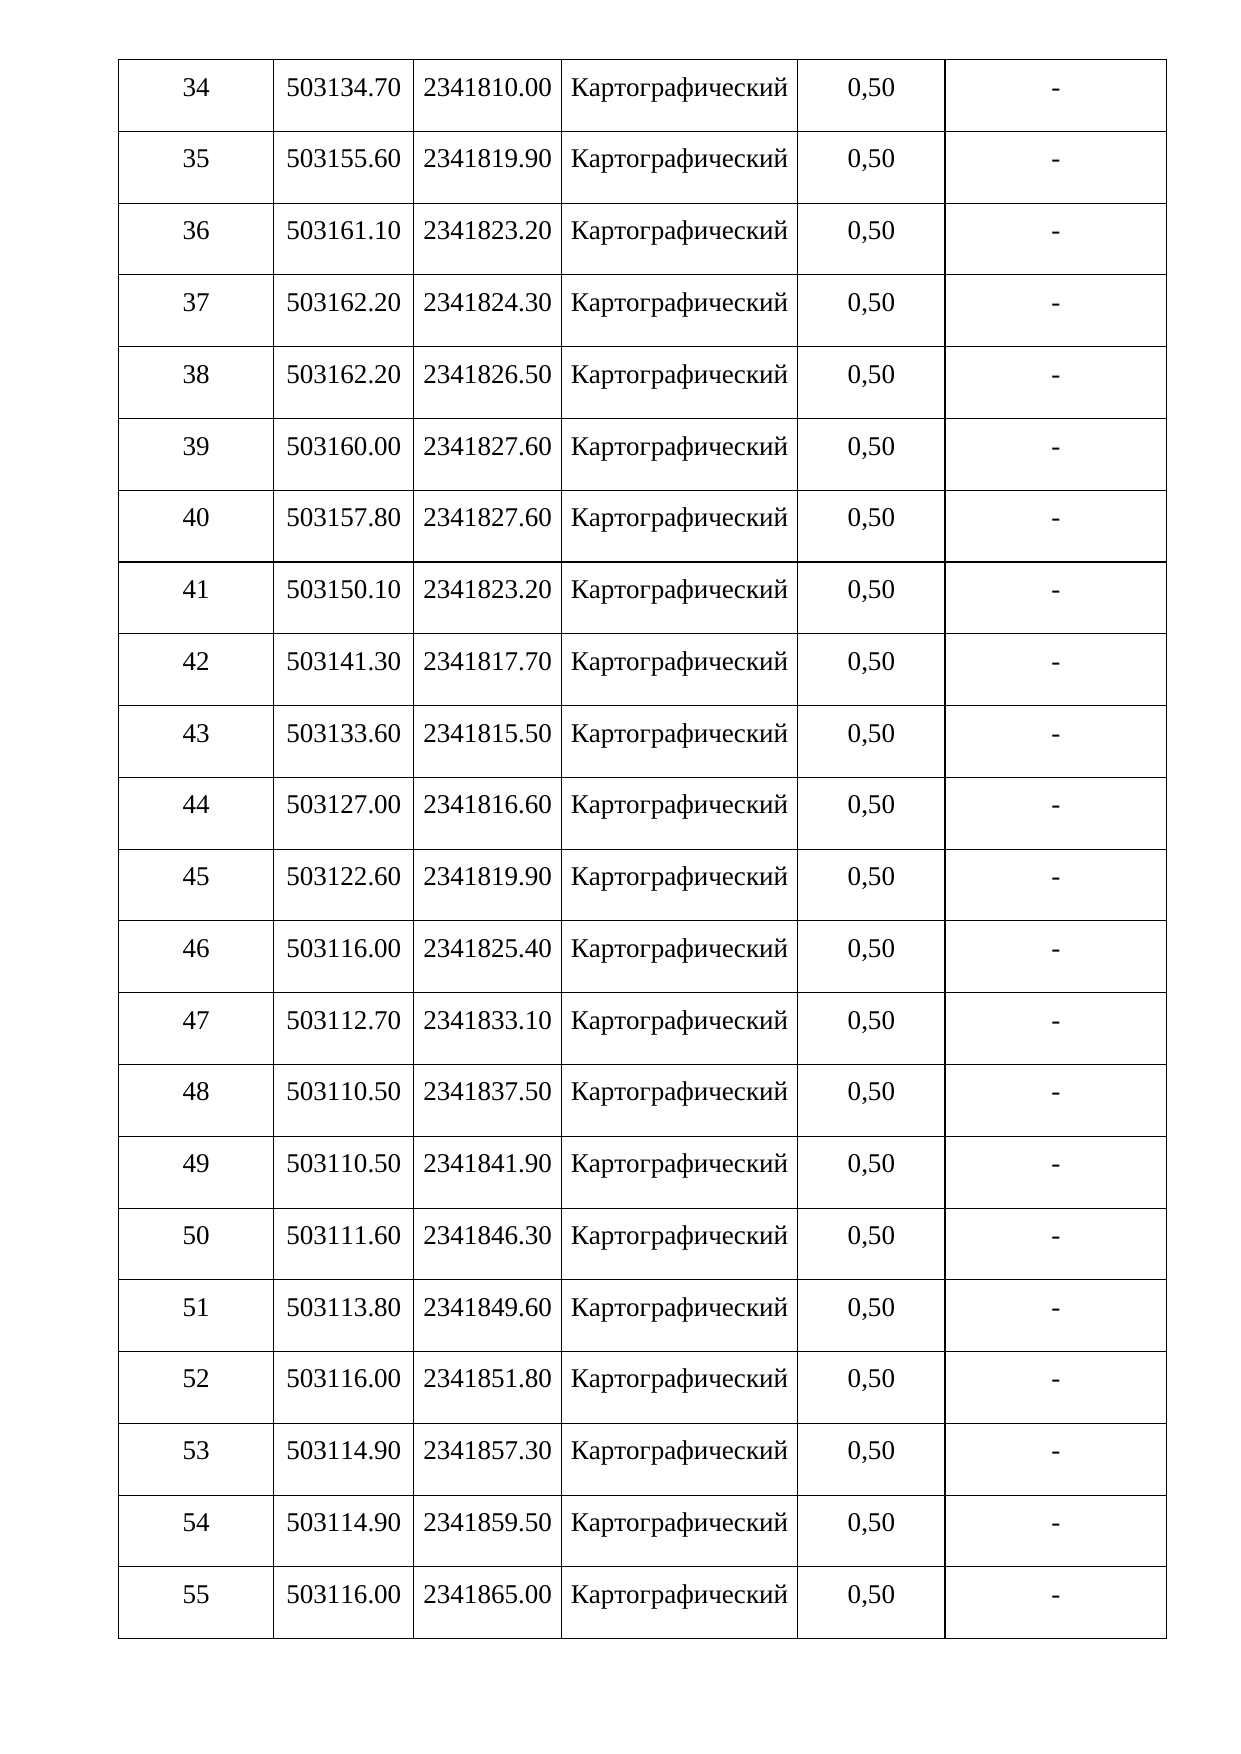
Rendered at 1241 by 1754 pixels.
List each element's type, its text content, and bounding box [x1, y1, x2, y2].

table_cell 0,50 [798, 634, 944, 705]
table_cell 47 [119, 993, 273, 1064]
table_cell 0,50 [798, 275, 944, 346]
table_cell Картографический [562, 275, 797, 346]
table_cell 2341817.70 [414, 634, 561, 705]
table_cell 2341846.30 [414, 1209, 561, 1279]
table_cell 0,50 [798, 204, 944, 274]
table_cell Картографический [562, 1280, 797, 1351]
table_cell 2341837.50 [414, 1065, 561, 1136]
table_cell 503160.00 [274, 419, 413, 490]
table_cell - [946, 491, 1166, 561]
table_cell - [946, 634, 1166, 705]
table_cell Картографический [562, 1137, 797, 1207]
table_cell 503116.00 [274, 1352, 413, 1423]
table_cell Картографический [562, 60, 797, 131]
table_cell 51 [119, 1280, 273, 1351]
table_cell Картографический [562, 921, 797, 992]
table_cell - [946, 1065, 1166, 1136]
table_cell 503157.80 [274, 491, 413, 561]
table_cell Картографический [562, 491, 797, 561]
table_cell Картографический [562, 419, 797, 490]
table_cell Картографический [562, 993, 797, 1064]
table_cell 0,50 [798, 993, 944, 1064]
table_cell Картографический [562, 1496, 797, 1566]
table_cell 503111.60 [274, 1209, 413, 1279]
table_cell 2341841.90 [414, 1137, 561, 1207]
table_cell - [946, 921, 1166, 992]
table_cell 503110.50 [274, 1065, 413, 1136]
table_cell 2341819.90 [414, 132, 561, 203]
table_cell 46 [119, 921, 273, 992]
table_cell - [946, 1352, 1166, 1423]
table_cell Картографический [562, 1424, 797, 1494]
table_cell Картографический [562, 778, 797, 848]
table_cell 42 [119, 634, 273, 705]
table_cell 45 [119, 850, 273, 920]
table_cell 2341816.60 [414, 778, 561, 848]
table_cell Картографический [562, 204, 797, 274]
table_cell - [946, 419, 1166, 490]
table_cell 0,50 [798, 132, 944, 203]
table_cell 2341825.40 [414, 921, 561, 992]
table_cell - [946, 1496, 1166, 1566]
table_cell 2341865.00 [414, 1567, 561, 1638]
table_cell 0,50 [798, 1424, 944, 1494]
table_cell Картографический [562, 563, 797, 633]
table_cell 2341859.50 [414, 1496, 561, 1566]
table_cell - [946, 1424, 1166, 1494]
table_cell 0,50 [798, 1065, 944, 1136]
table_cell 40 [119, 491, 273, 561]
table_cell Картографический [562, 1209, 797, 1279]
table_cell 0,50 [798, 921, 944, 992]
table_cell Картографический [562, 1567, 797, 1638]
table_cell 37 [119, 275, 273, 346]
table_cell - [946, 993, 1166, 1064]
table_cell - [946, 563, 1166, 633]
table_cell 36 [119, 204, 273, 274]
table_cell 35 [119, 132, 273, 203]
table_cell 38 [119, 347, 273, 418]
table_cell Картографический [562, 850, 797, 920]
table_cell - [946, 1137, 1166, 1207]
table_cell 0,50 [798, 1137, 944, 1207]
table_cell 2341810.00 [414, 60, 561, 131]
table_cell 2341823.20 [414, 563, 561, 633]
table_cell 0,50 [798, 706, 944, 777]
table_cell 2341815.50 [414, 706, 561, 777]
table_cell 2341826.50 [414, 347, 561, 418]
table_cell 503150.10 [274, 563, 413, 633]
table_cell 503110.50 [274, 1137, 413, 1207]
table_cell 2341857.30 [414, 1424, 561, 1494]
table_cell Картографический [562, 347, 797, 418]
table_cell 503116.00 [274, 1567, 413, 1638]
table_cell 43 [119, 706, 273, 777]
table_cell - [946, 1209, 1166, 1279]
table_cell 0,50 [798, 419, 944, 490]
table_cell - [946, 275, 1166, 346]
table_cell - [946, 204, 1166, 274]
table_cell 503161.10 [274, 204, 413, 274]
table_cell - [946, 778, 1166, 848]
table_cell 0,50 [798, 1280, 944, 1351]
table_cell Картографический [562, 1352, 797, 1423]
table_cell 503155.60 [274, 132, 413, 203]
table_cell 2341819.90 [414, 850, 561, 920]
table_cell 48 [119, 1065, 273, 1136]
table_cell 0,50 [798, 347, 944, 418]
table_cell 2341849.60 [414, 1280, 561, 1351]
table_cell 50 [119, 1209, 273, 1279]
table_cell 44 [119, 778, 273, 848]
table_cell 49 [119, 1137, 273, 1207]
table_cell 503127.00 [274, 778, 413, 848]
table_cell 503114.90 [274, 1496, 413, 1566]
table_cell 52 [119, 1352, 273, 1423]
table_cell 0,50 [798, 1496, 944, 1566]
table_cell 503162.20 [274, 275, 413, 346]
table_cell Картографический [562, 634, 797, 705]
table_cell 0,50 [798, 491, 944, 561]
table_cell 503114.90 [274, 1424, 413, 1494]
table_cell - [946, 706, 1166, 777]
table_cell - [946, 60, 1166, 131]
table_cell - [946, 1280, 1166, 1351]
table_cell - [946, 132, 1166, 203]
table_cell Картографический [562, 706, 797, 777]
table_cell 503113.80 [274, 1280, 413, 1351]
table_cell 0,50 [798, 778, 944, 848]
table_cell 54 [119, 1496, 273, 1566]
table_cell 34 [119, 60, 273, 131]
table_cell 2341827.60 [414, 419, 561, 490]
table_cell 2341833.10 [414, 993, 561, 1064]
table_cell 503141.30 [274, 634, 413, 705]
table_cell 503122.60 [274, 850, 413, 920]
table_cell 39 [119, 419, 273, 490]
table_cell - [946, 850, 1166, 920]
table_cell 0,50 [798, 850, 944, 920]
table_cell 0,50 [798, 60, 944, 131]
table_cell 0,50 [798, 563, 944, 633]
table_cell - [946, 1567, 1166, 1638]
table_cell 0,50 [798, 1567, 944, 1638]
table_cell 503162.20 [274, 347, 413, 418]
table_cell Картографический [562, 132, 797, 203]
table_cell 0,50 [798, 1352, 944, 1423]
table_cell 2341824.30 [414, 275, 561, 346]
table_cell 53 [119, 1424, 273, 1494]
table_cell 0,50 [798, 1209, 944, 1279]
table_cell - [946, 347, 1166, 418]
table_cell Картографический [562, 1065, 797, 1136]
table_cell 2341827.60 [414, 491, 561, 561]
table_cell 503134.70 [274, 60, 413, 131]
table_cell 2341823.20 [414, 204, 561, 274]
table_cell 2341851.80 [414, 1352, 561, 1423]
table_cell 55 [119, 1567, 273, 1638]
table_cell 503133.60 [274, 706, 413, 777]
table_cell 503112.70 [274, 993, 413, 1064]
table_cell 503116.00 [274, 921, 413, 992]
table_cell 41 [119, 563, 273, 633]
